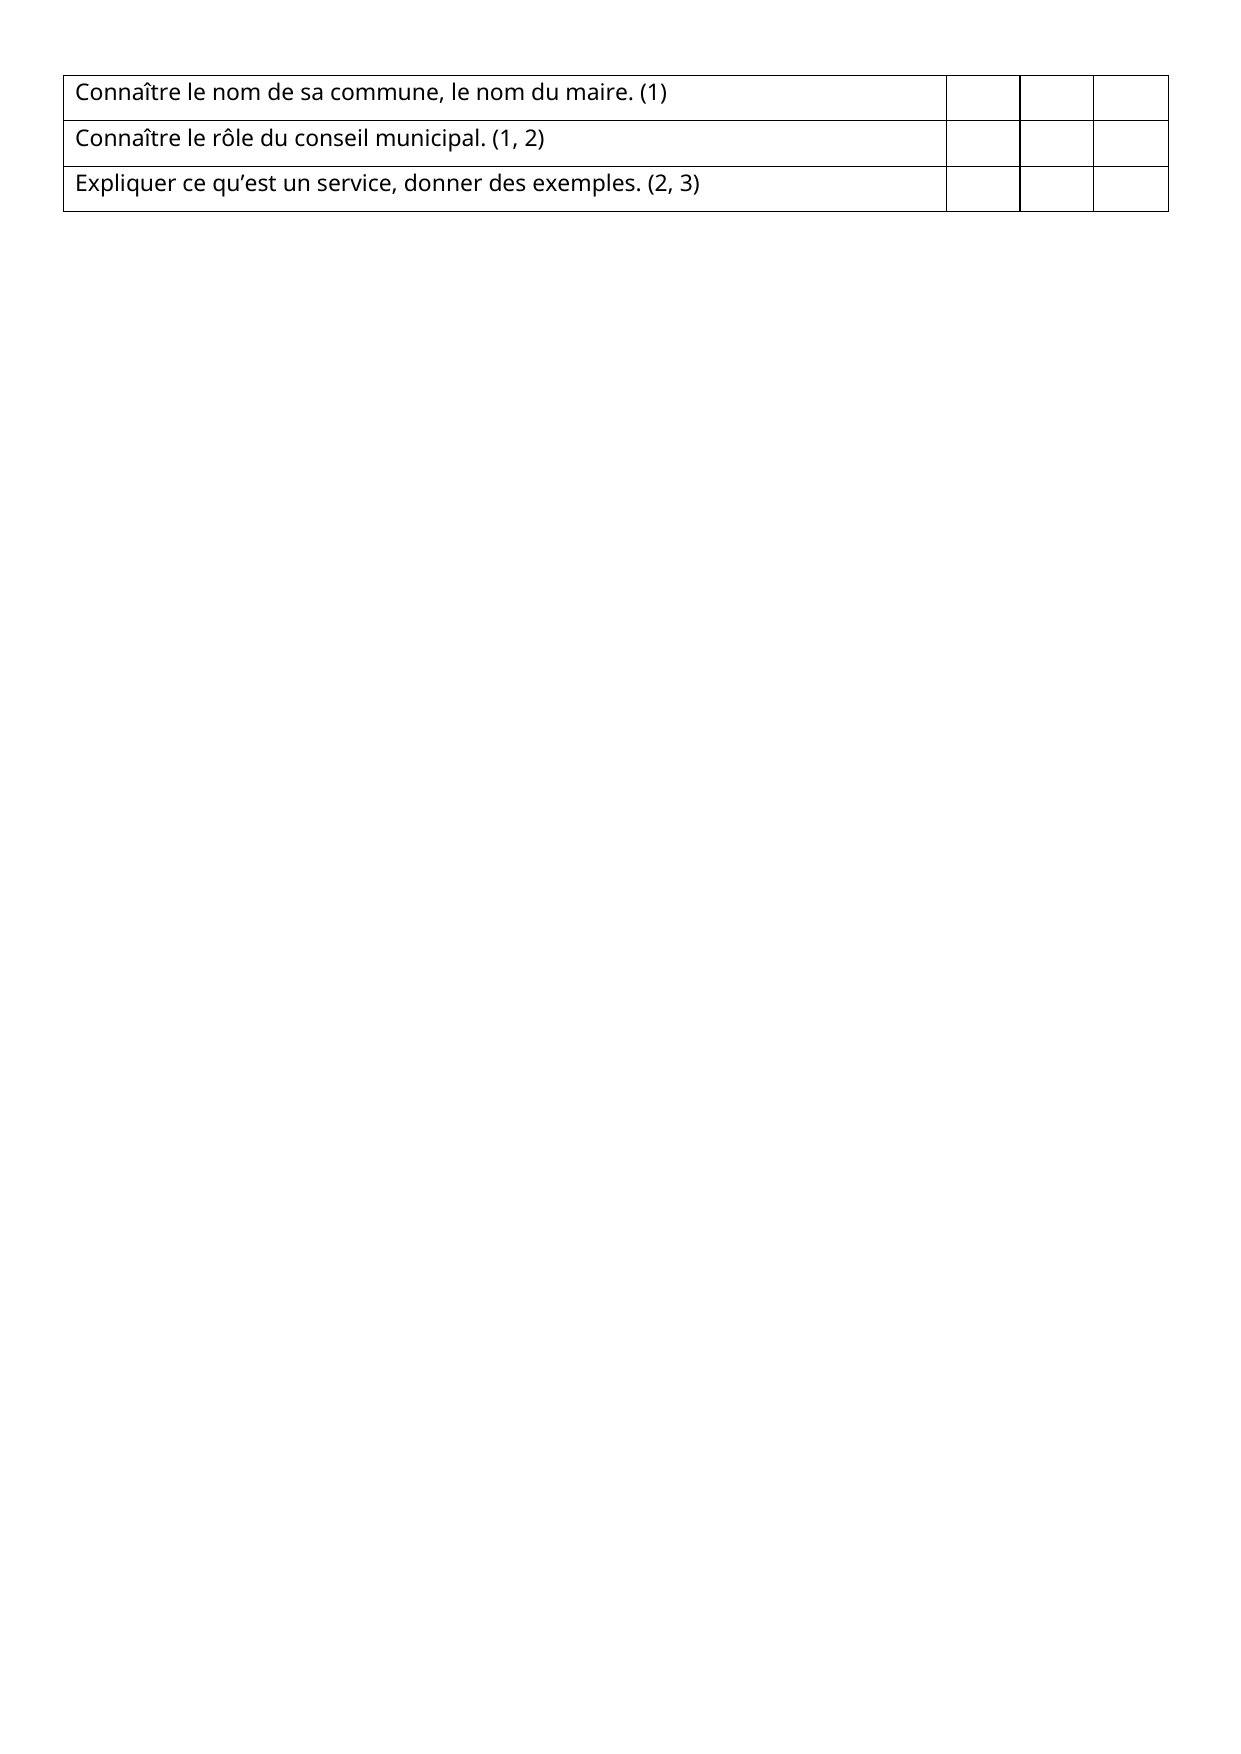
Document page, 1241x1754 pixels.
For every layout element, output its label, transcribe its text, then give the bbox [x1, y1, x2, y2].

table_cell [947, 76, 1019, 120]
table_cell [947, 121, 1019, 166]
table_cell [1094, 167, 1168, 211]
table_cell [947, 167, 1019, 211]
table_cell Connaître le rôle du conseil municipal. (1, 2) [64, 121, 946, 166]
table_cell [1094, 76, 1168, 120]
table_cell [1021, 76, 1093, 120]
table_cell [1094, 121, 1168, 166]
table_cell [1021, 167, 1093, 211]
table_cell [1021, 121, 1093, 166]
table_cell Expliquer ce qu’est un service, donner des exemples. (2, 3) [64, 167, 946, 211]
table_cell Connaître le nom de sa commune, le nom du maire. (1) [64, 76, 946, 120]
